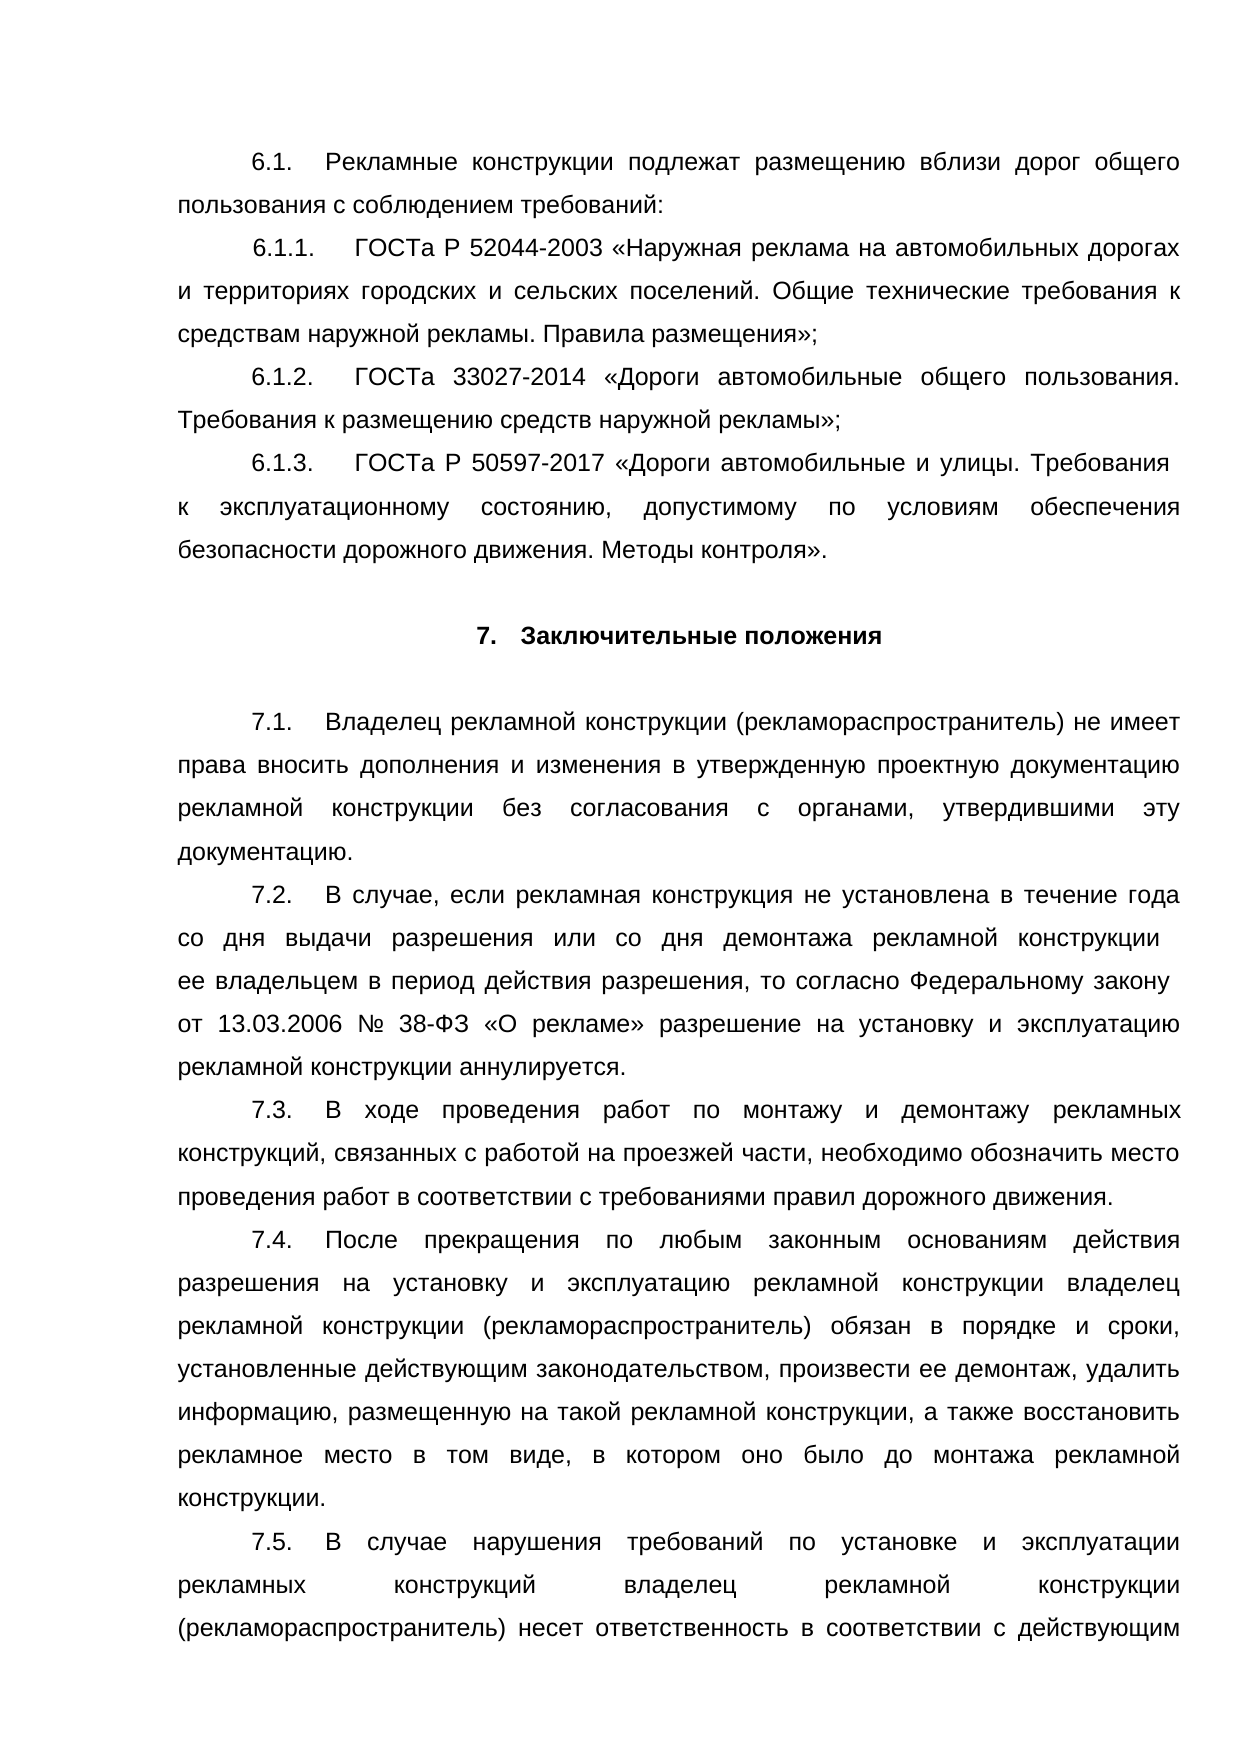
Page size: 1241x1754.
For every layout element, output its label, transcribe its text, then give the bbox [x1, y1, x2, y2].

list Владелец рекламной конструкции (рекламораспространитель) не имеет права вносить дополнения и изменения в утвержденную проектную документацию рекламной конструкции без согласования с органами, утвердившими эту документацию. [177, 707, 1181, 865]
list ГОСТа Р 50597-2017 «Дороги автомобильные и улицы. Требования к эксплуатационному состоянию, допустимому по условиям обеспечения безопасности дорожного движения. Методы контроля». [177, 448, 1181, 563]
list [177, 1527, 1181, 1642]
list ГОСТа Р 52044-2003 «Наружная реклама на автомобильных дорогах и территориях городских и сельских поселений. Общие технические требования к средствам наружной рекламы. Правила размещения»; [177, 233, 1181, 348]
list В ходе проведения работ по монтажу и демонтажу рекламных конструкций, связанных с работой на проезжей части, необходимо обозначить место проведения работ в соответствии с требованиями правил дорожного движения. [177, 1095, 1181, 1210]
list После прекращения по любым законным основаниям действия разрешения на установку и эксплуатацию рекламной конструкции владелец рекламной конструкции (рекламораспространитель) обязан в порядке и сроки, установленные действующим законодательством, произвести ее демонтаж, удалить информацию, размещенную на такой рекламной конструкции, а также восстановить рекламное место в том виде, в котором оно было до монтажа рекламной конструкции. [177, 1225, 1181, 1512]
title Заключительные положения [177, 621, 1181, 650]
list Рекламные конструкции подлежат размещению вблизи дорог общего пользования с соблюдением требований: [177, 147, 1181, 218]
list В случае, если рекламная конструкция не установлена в течение года со дня выдачи разрешения или со дня демонтажа рекламной конструкции ее владельцем в период действия разрешения, то согласно Федеральному закону от 13.03.2006 № 38-ФЗ «О рекламе» разрешение на установку и эксплуатацию рекламной конструкции аннулируется. [177, 880, 1181, 1081]
list ГОСТа 33027-2014 «Дороги автомобильные общего пользования. Требования к размещению средств наружной рекламы»; [177, 362, 1181, 434]
